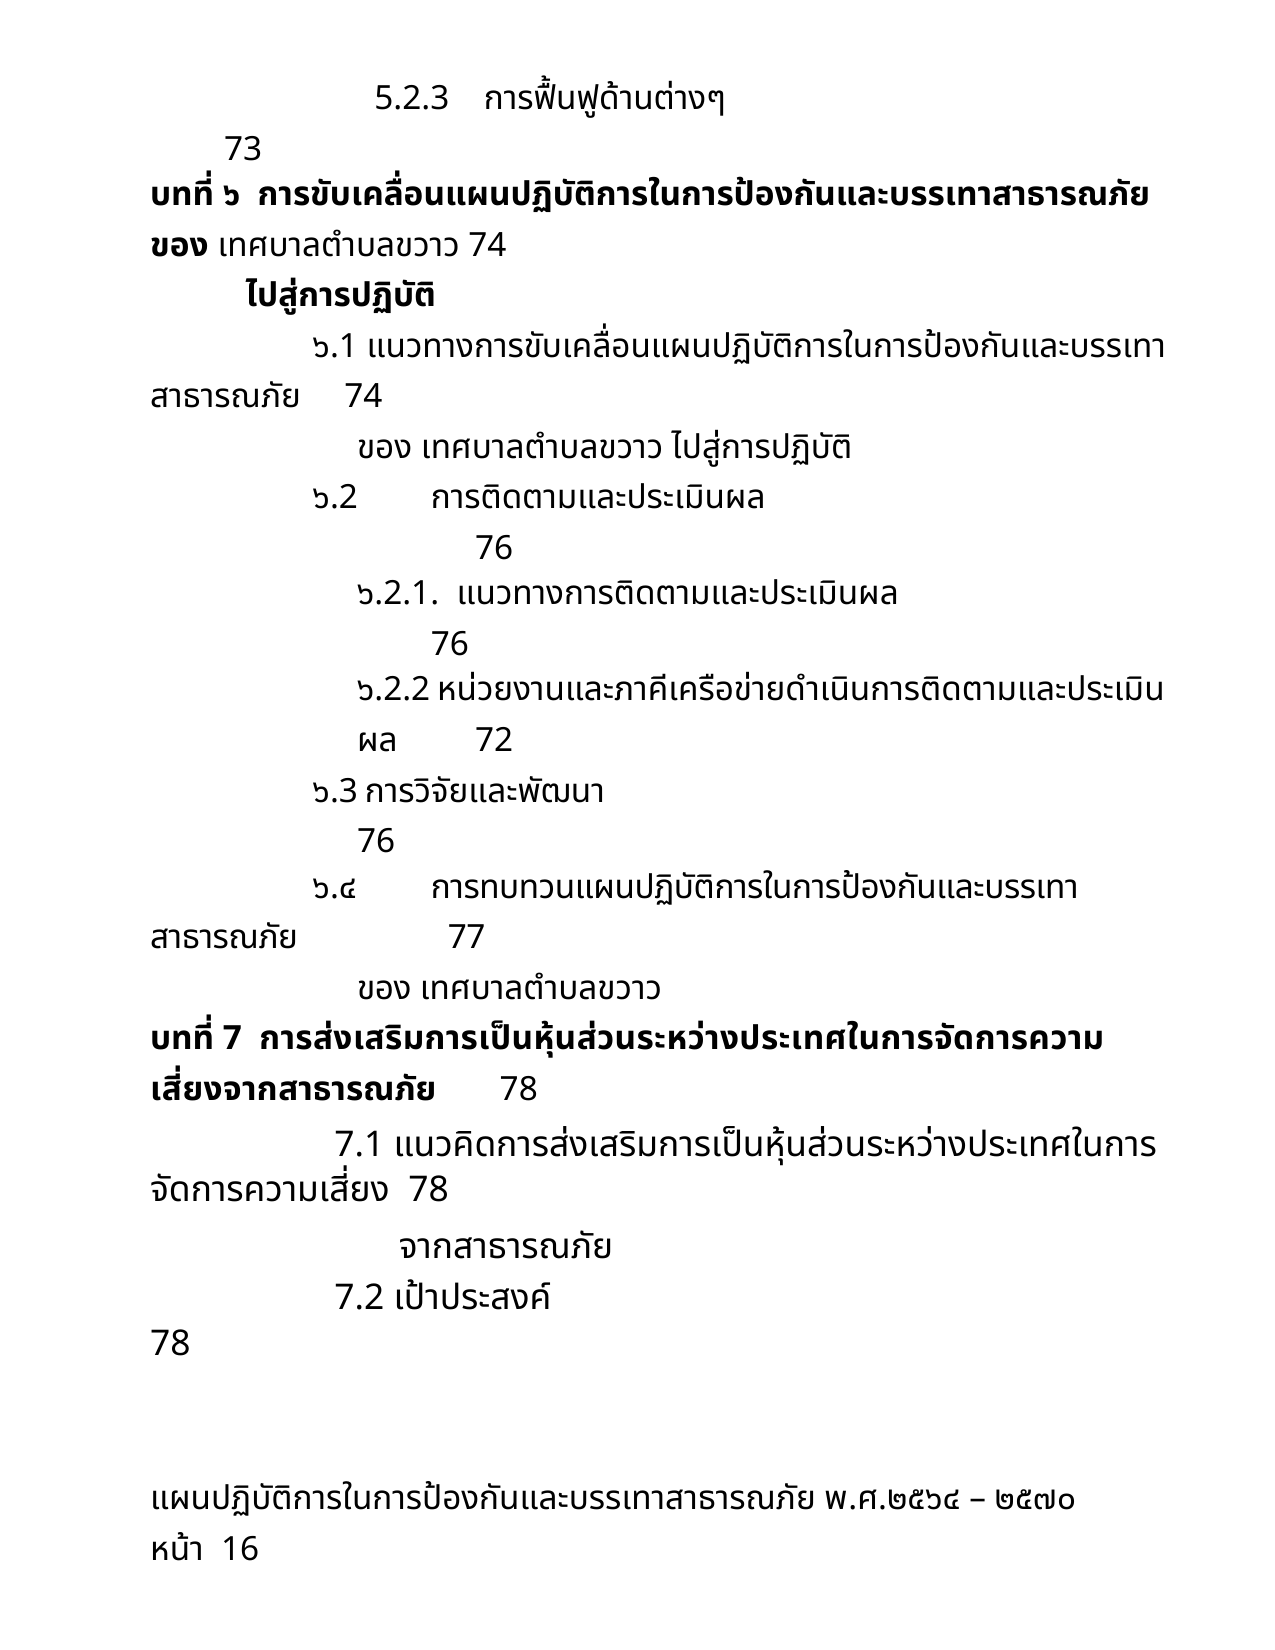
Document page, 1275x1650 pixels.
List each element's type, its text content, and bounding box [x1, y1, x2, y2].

text 7.2 เป้าประสงค์ 78 [150, 1268, 1167, 1366]
text ของ เทศบาลตำบลขวาว [150, 964, 1167, 1014]
text บทที่ ๖ การขับเคลื่อนแผนปฏิบัติการในการป้องกันและบรรเทาสาธารณภัยของ เทศบาลตำบลขวาว 74 [150, 170, 1167, 271]
text ๖.2.2หน่วยงานและภาคีเครือข่ายดำเนินการติดตามและประเมินผล 72 [150, 665, 1167, 766]
text 7.1 แนวคิดการส่งเสริมการเป็นหุ้นส่วนระหว่างประเทศในการจัดการความเสี่ยง 78 [150, 1115, 1167, 1218]
text 5.2.3 การฟื้นฟูด้านต่างๆ 73 [150, 74, 1167, 170]
text ไปสู่การปฏิบัติ [150, 271, 1167, 321]
text บทที่ 7 การส่งเสริมการเป็นหุ้นส่วนระหว่างประเทศในการจัดการความเสี่ยงจากสาธารณภัย 78 [150, 1014, 1167, 1115]
text ๖.2.1. แนวทางการติดตามและประเมินผล 76 [150, 569, 1167, 665]
text ๖.1 แนวทางการขับเคลื่อนแผนปฏิบัติการในการป้องกันและบรรเทาสาธารณภัย 74 [150, 321, 1167, 423]
text ๖.๔ การทบทวนแผนปฏิบัติการในการป้องกันและบรรเทาสาธารณภัย 77 [150, 862, 1167, 964]
text ๖.2 การติดตามและประเมินผล 76 [150, 473, 1167, 569]
text ของ เทศบาลตำบลขวาว ไปสู่การปฏิบัติ [150, 423, 1167, 473]
text จากสาธารณภัย [150, 1218, 1167, 1268]
text ๖.3การวิจัยและพัฒนา 76 [150, 766, 1167, 862]
